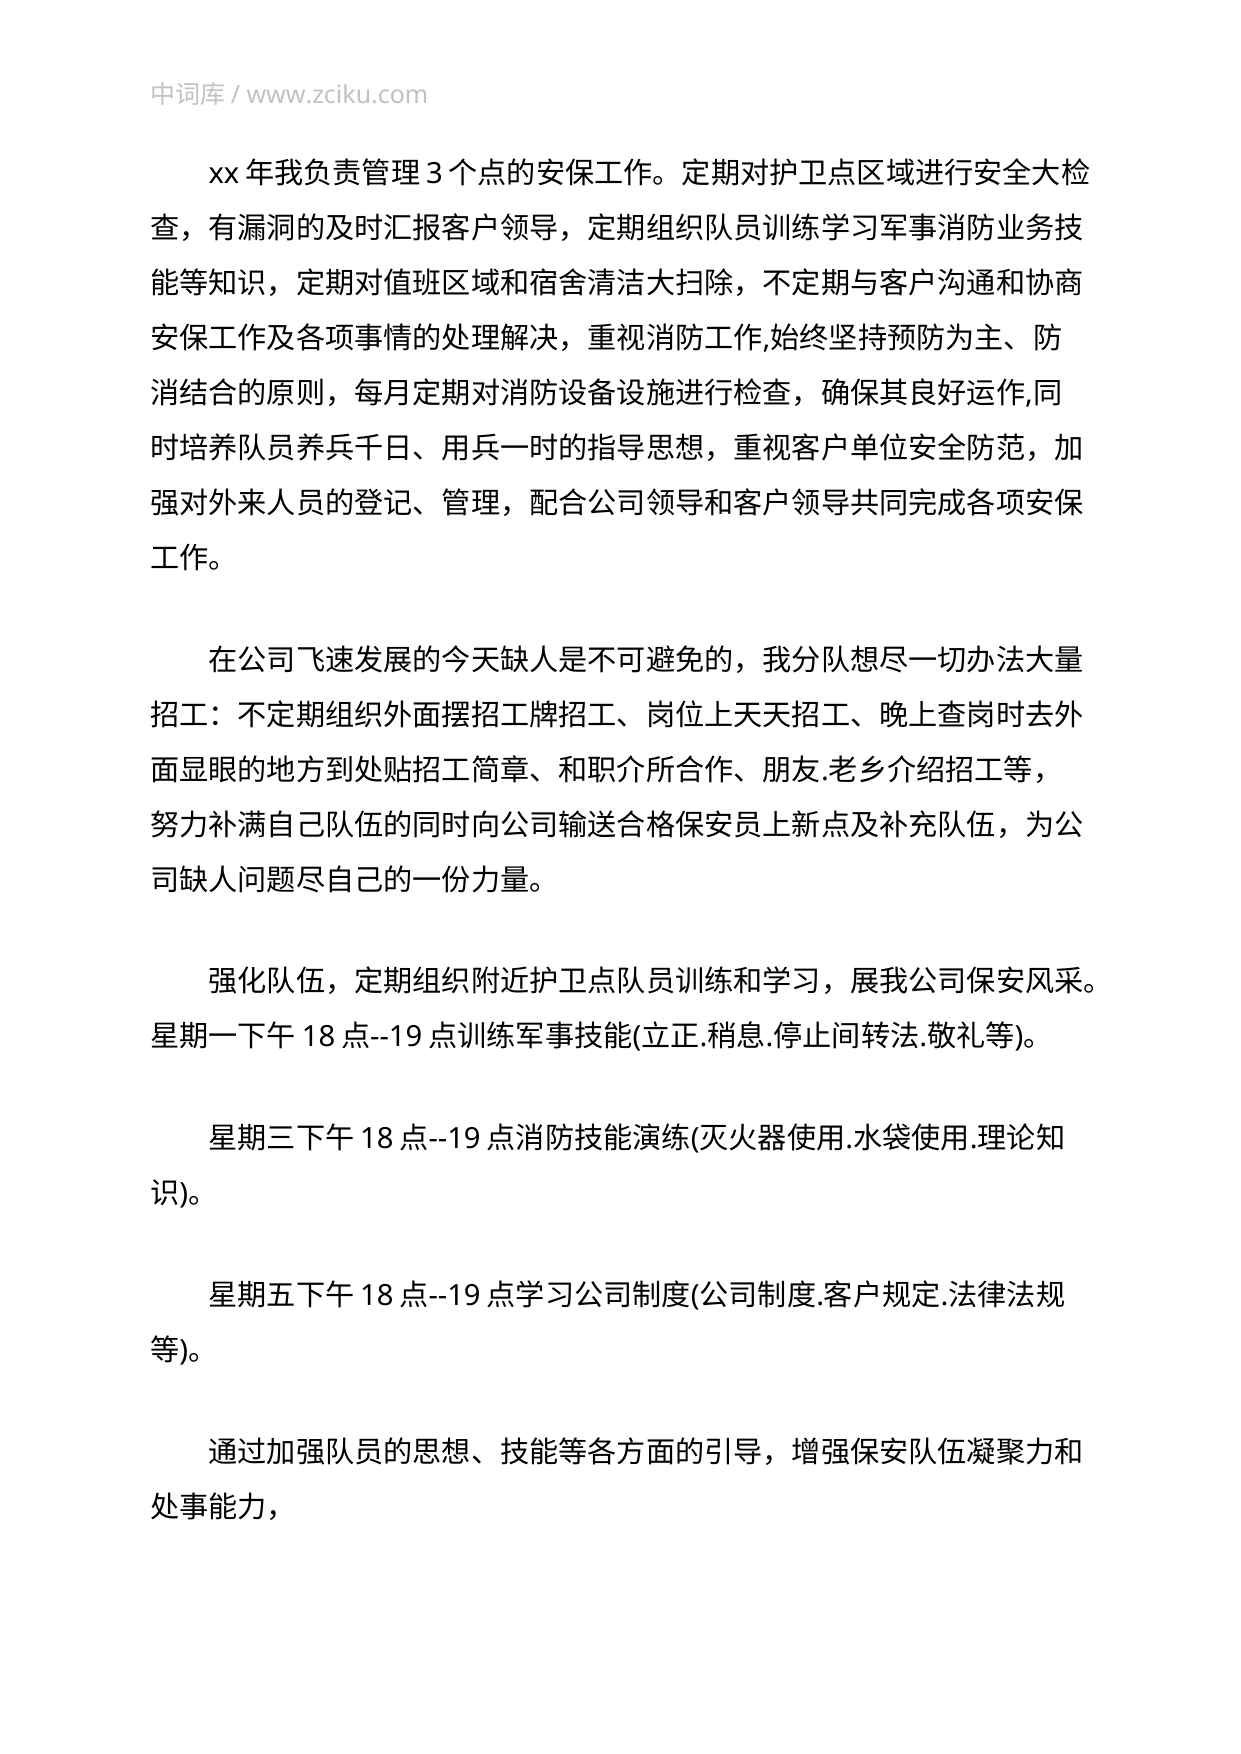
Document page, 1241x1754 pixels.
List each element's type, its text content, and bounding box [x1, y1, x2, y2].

text 强化队伍，定期组织附近护卫点队员训练和学习，展我公司保安风采。星期一下午18点--19点训练军事技能(立正.稍息.停止间转法.敬礼等)。 [150, 958, 1090, 1055]
text 在公司飞速发展的今天缺人是不可避免的，我分队想尽一切办法大量招工：不定期组织外面摆招工牌招工、岗位上天天招工、晚上查岗时去外面显眼的地方到处贴招工简章、和职介所合作、朋友.老乡介绍招工等，努力补满自己队伍的同时向公司输送合格保安员上新点及补充队伍，为公司缺人问题尽自己的一份力量。 [150, 636, 1090, 898]
text 星期五下午18点--19点学习公司制度(公司制度.客户规定.法律法规等)。 [150, 1272, 1090, 1369]
text 星期三下午18点--19点消防技能演练(灭火器使用.水袋使用.理论知识)。 [150, 1115, 1090, 1212]
text 通过加强队员的思想、技能等各方面的引导，增强保安队伍凝聚力和处事能力， [150, 1429, 1090, 1526]
text xx年我负责管理3个点的安保工作。定期对护卫点区域进行安全大检查，有漏洞的及时汇报客户领导，定期组织队员训练学习军事消防业务技能等知识，定期对值班区域和宿舍清洁大扫除，不定期与客户沟通和协商安保工作及各项事情的处理解决，重视消防工作,始终坚持预防为主、防消结合的原则，每月定期对消防设备设施进行检查，确保其良好运作,同时培养队员养兵千日、用兵一时的指导思想，重视客户单位安全防范，加强对外来人员的登记、管理，配合公司领导和客户领导共同完成各项安保工作。 [150, 150, 1090, 577]
